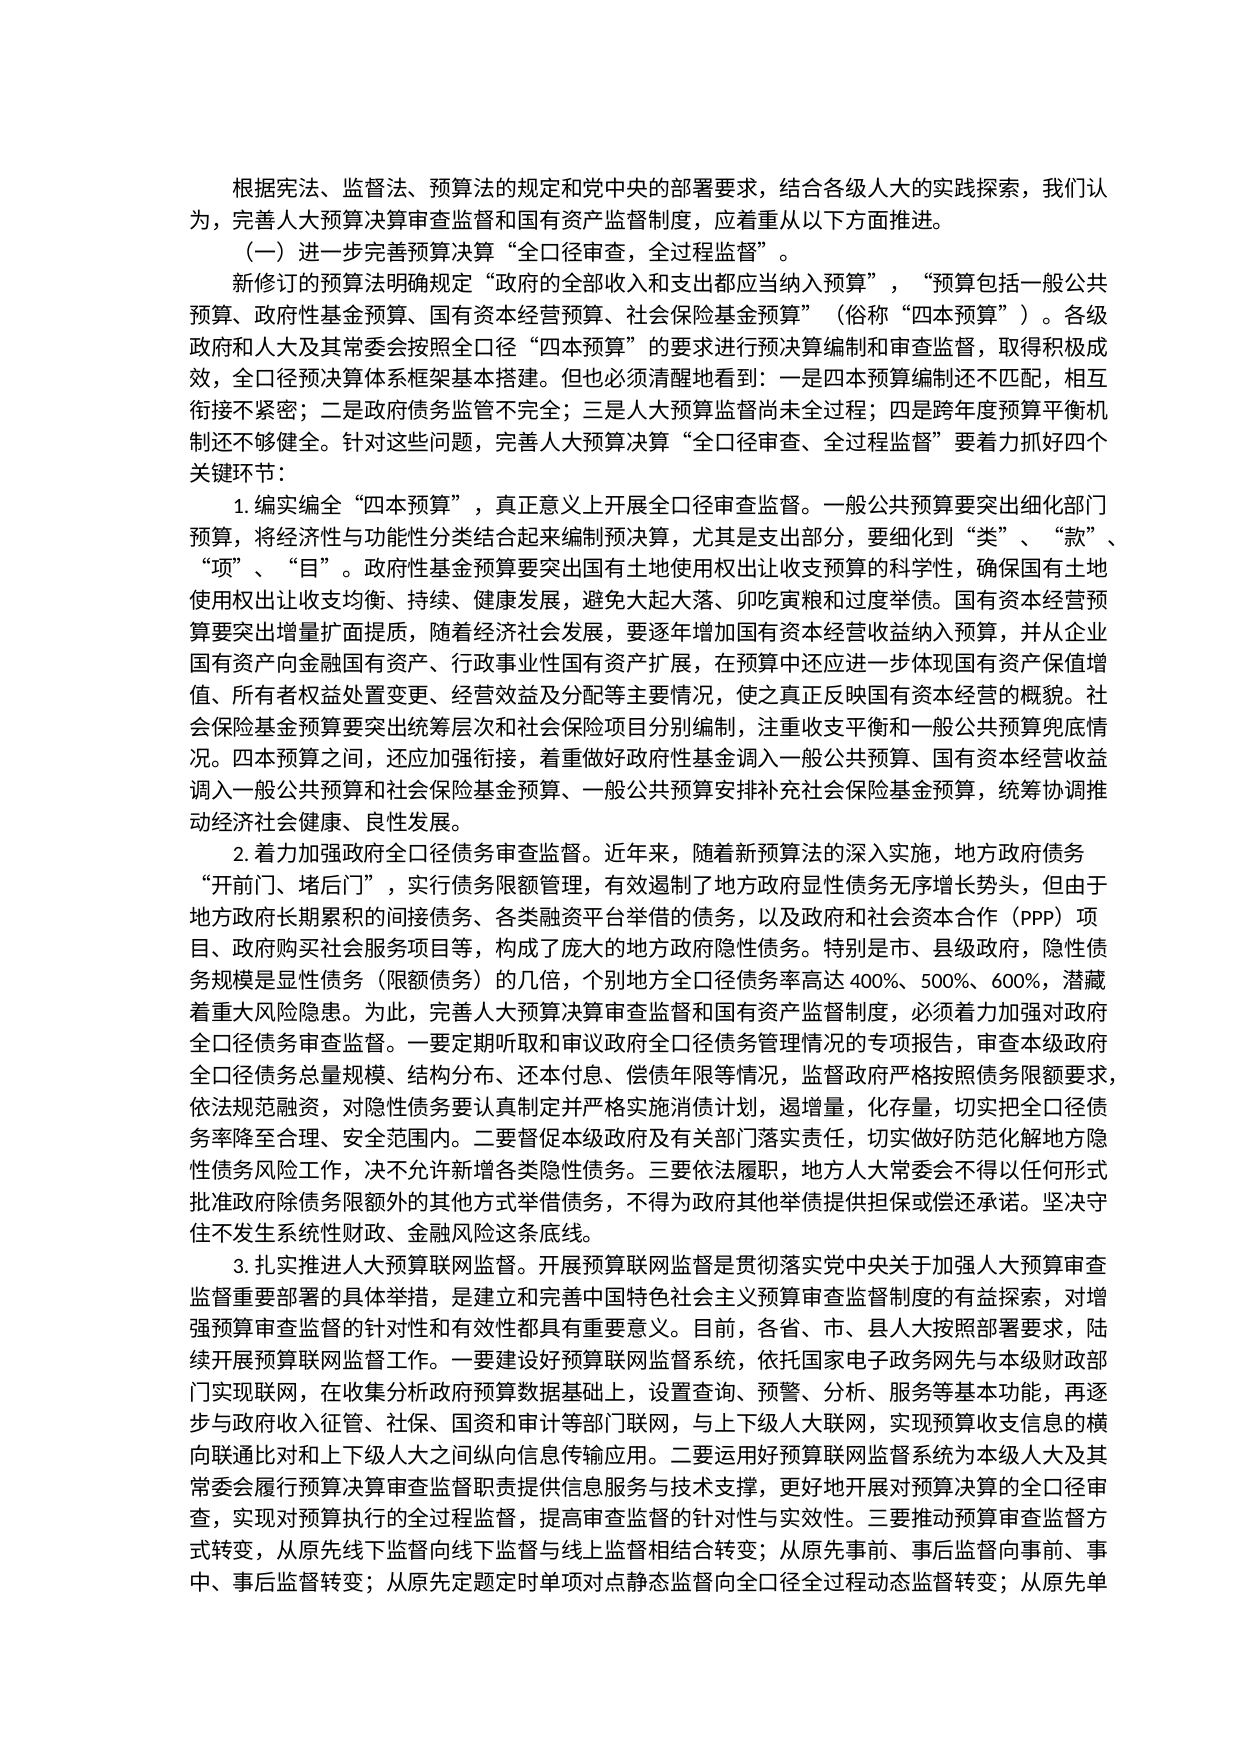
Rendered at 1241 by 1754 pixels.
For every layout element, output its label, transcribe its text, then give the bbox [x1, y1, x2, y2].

text 新修订的预算法明确规定“政府的全部收入和支出都应当纳入预算”，“预算包括一般公共预算、政府性基金预算、国有资本经营预算、社会保险基金预算”（俗称“四本预算”）。各级政府和人大及其常委会按照全口径“四本预算”的要求进行预决算编制和审查监督，取得积极成效，全口径预决算体系框架基本搭建。但也必须清醒地看到：一是四本预算编制还不匹配，相互衔接不紧密；二是政府债务监管不完全；三是人大预算监督尚未全过程；四是跨年度预算平衡机制还不够健全。针对这些问题，完善人大预算决算“全口径审查、全过程监督”要着力抓好四个关键环节： [189, 266, 1111, 488]
text 2. 着力加强政府全口径债务审查监督。近年来，随着新预算法的深入实施，地方政府债务“开前门、堵后门”，实行债务限额管理，有效遏制了地方政府显性债务无序增长势头，但由于地方政府长期累积的间接债务、各类融资平台举借的债务，以及政府和社会资本合作（PPP）项目、政府购买社会服务项目等，构成了庞大的地方政府隐性债务。特别是市、县级政府，隐性债务规模是显性债务（限额债务）的几倍，个别地方全口径债务率高达400%、500%、600%，潜藏着重大风险隐患。为此，完善人大预算决算审查监督和国有资产监督制度，必须着力加强对政府全口径债务审查监督。一要定期听取和审议政府全口径债务管理情况的专项报告，审查本级政府全口径债务总量规模、结构分布、还本付息、偿债年限等情况，监督政府严格按照债务限额要求，依法规范融资，对隐性债务要认真制定并严格实施消债计划，遏增量，化存量，切实把全口径债务率降至合理、安全范围内。二要督促本级政府及有关部门落实责任，切实做好防范化解地方隐性债务风险工作，决不允许新增各类隐性债务。三要依法履职，地方人大常委会不得以任何形式批准政府除债务限额外的其他方式举借债务，不得为政府其他举债提供担保或偿还承诺。坚决守住不发生系统性财政、金融风险这条底线。 [189, 836, 1111, 1248]
text （一）进一步完善预算决算“全口径审查，全过程监督”。 [189, 234, 1111, 266]
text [189, 1248, 1111, 1596]
text 根据宪法、监督法、预算法的规定和党中央的部署要求，结合各级人大的实践探索，我们认为，完善人大预算决算审查监督和国有资产监督制度，应着重从以下方面推进。 [189, 171, 1111, 234]
text 1. 编实编全“四本预算”，真正意义上开展全口径审查监督。一般公共预算要突出细化部门预算，将经济性与功能性分类结合起来编制预决算，尤其是支出部分，要细化到“类”、“款”、“项”、“目”。政府性基金预算要突出国有土地使用权出让收支预算的科学性，确保国有土地使用权出让收支均衡、持续、健康发展，避免大起大落、卯吃寅粮和过度举债。国有资本经营预算要突出增量扩面提质，随着经济社会发展，要逐年增加国有资本经营收益纳入预算，并从企业国有资产向金融国有资产、行政事业性国有资产扩展，在预算中还应进一步体现国有资产保值增值、所有者权益处置变更、经营效益及分配等主要情况，使之真正反映国有资本经营的概貌。社会保险基金预算要突出统筹层次和社会保险项目分别编制，注重收支平衡和一般公共预算兜底情况。四本预算之间，还应加强衔接，着重做好政府性基金调入一般公共预算、国有资本经营收益调入一般公共预算和社会保险基金预算、一般公共预算安排补充社会保险基金预算，统筹协调推动经济社会健康、良性发展。 [189, 488, 1111, 836]
